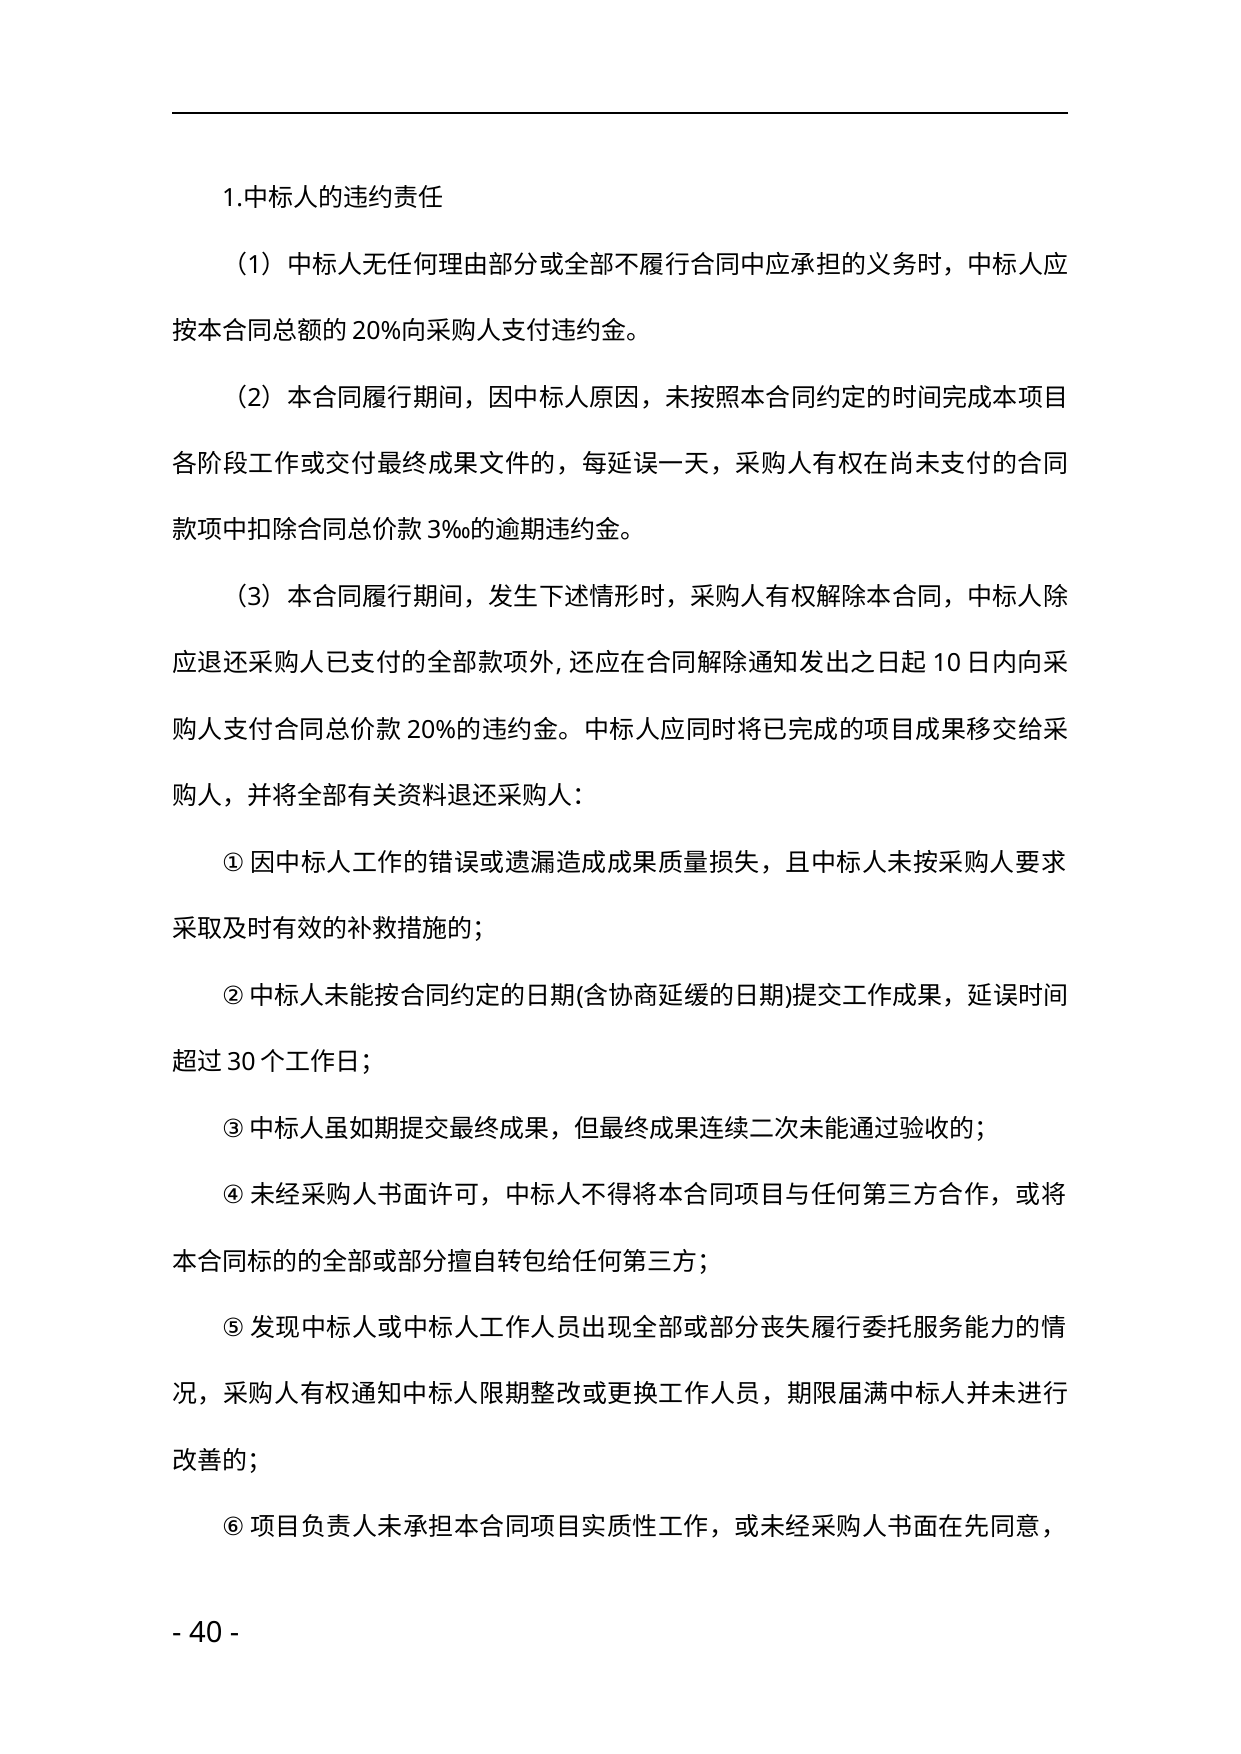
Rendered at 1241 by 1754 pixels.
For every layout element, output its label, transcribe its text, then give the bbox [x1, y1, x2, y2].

text ④未经采购人书面许可，中标人不得将本合同项目与任何第三方合作，或将本合同标的的全部或部分擅自转包给任何第三方； [172, 1159, 1068, 1292]
text 1.中标人的违约责任 [172, 162, 1068, 229]
text （3）本合同履行期间，发生下述情形时，采购人有权解除本合同，中标人除应退还采购人已支付的全部款项外, 还应在合同解除通知发出之日起10日内向采购人支付合同总价款20%的违约金。中标人应同时将已完成的项目成果移交给采购人，并将全部有关资料退还采购人： [172, 561, 1068, 827]
text （2）本合同履行期间，因中标人原因，未按照本合同约定的时间完成本项目各阶段工作或交付最终成果文件的，每延误一天，采购人有权在尚未支付的合同款项中扣除合同总价款3‰的逾期违约金。 [172, 362, 1068, 561]
text ①因中标人工作的错误或遗漏造成成果质量损失，且中标人未按采购人要求采取及时有效的补救措施的； [172, 827, 1068, 960]
text ②中标人未能按合同约定的日期(含协商延缓的日期)提交工作成果，延误时间超过30个工作日； [172, 960, 1068, 1093]
text （1）中标人无任何理由部分或全部不履行合同中应承担的义务时，中标人应按本合同总额的20%向采购人支付违约金。 [172, 229, 1068, 362]
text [172, 1492, 1068, 1558]
text ③中标人虽如期提交最终成果，但最终成果连续二次未能通过验收的； [172, 1093, 1068, 1159]
text ⑤发现中标人或中标人工作人员出现全部或部分丧失履行委托服务能力的情况，采购人有权通知中标人限期整改或更换工作人员，期限届满中标人并未进行改善的； [172, 1292, 1068, 1492]
